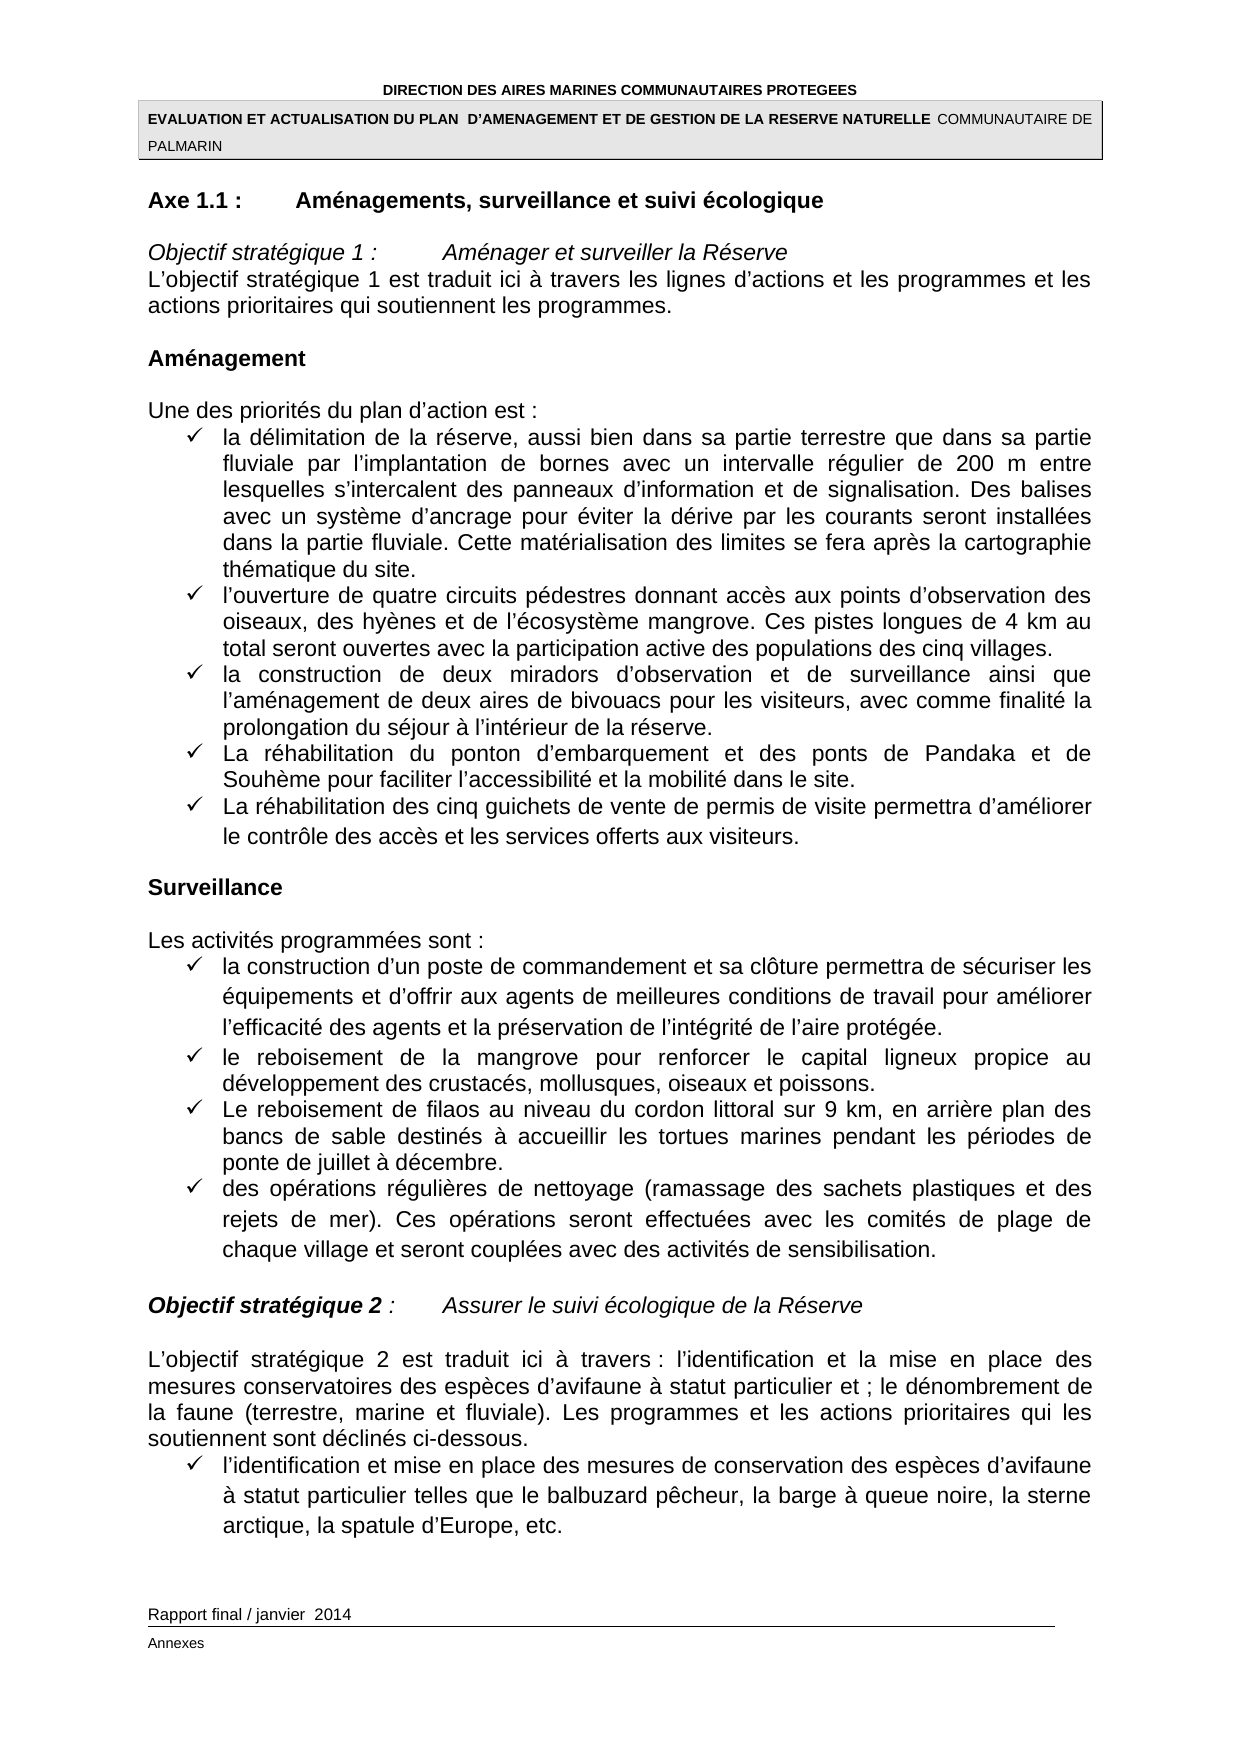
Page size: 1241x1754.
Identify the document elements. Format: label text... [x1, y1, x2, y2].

list le reboisement de la mangrove pour renforcer le capital ligneux propice au développement des crustacés, mollusques, oiseaux et poissons. [185, 1044, 1092, 1096]
text Axe 1.1 : Aménagements, surveillance et suivi écologique [148, 187, 1092, 213]
list la construction de deux miradors d’observation et de surveillance ainsi que l’aménagement de deux aires de bivouacs pour les visiteurs, avec comme finalité la prolongation du séjour à l’intérieur de la réserve. [185, 661, 1092, 740]
list l’identification et mise en place des mesures de conservation des espèces d’avifaune à statut particulier telles que le balbuzard pêcheur, la barge à queue noire, la sterne arctique, la spatule d’Europe, etc. [185, 1452, 1092, 1538]
text Aménagement [148, 345, 1092, 371]
list la construction d’un poste de commandement et sa clôture permettra de sécuriser les équipements et d’offrir aux agents de meilleures conditions de travail pour améliorer l’efficacité des agents et la préservation de l’intégrité de l’aire protégée. [185, 953, 1092, 1040]
list des opérations régulières de nettoyage (ramassage des sachets plastiques et des rejets de mer). Ces opérations seront effectuées avec les comités de plage de chaque village et seront couplées avec des activités de sensibilisation. [185, 1175, 1092, 1262]
list La réhabilitation des cinq guichets de vente de permis de visite permettra d’améliorer le contrôle des accès et les services offerts aux visiteurs. [185, 793, 1092, 849]
text L’objectif stratégique 2 est traduit ici à travers : l’identification et la mise en place des mesures conservatoires des espèces d’avifaune à statut particulier et ; le dénombrement de la faune (terrestre, marine et fluviale). Les programmes et les actions prioritaires qui les soutiennent sont déclinés ci-dessous. [148, 1346, 1092, 1452]
text Surveillance [148, 874, 1092, 900]
text Les activités programmées sont : [148, 927, 1092, 953]
text Une des priorités du plan d’action est : [148, 397, 1092, 424]
list Le reboisement de filaos au niveau du cordon littoral sur 9 km, en arrière plan des bancs de sable destinés à accueillir les tortues marines pendant les périodes de ponte de juillet à décembre. [185, 1096, 1092, 1175]
text Objectif stratégique 1 : Aménager et surveiller la Réserve [148, 239, 1092, 266]
text Objectif stratégique 2 : Assurer le suivi écologique de la Réserve [148, 1292, 1092, 1319]
text L’objectif stratégique 1 est traduit ici à travers les lignes d’actions et les programmes et les actions prioritaires qui soutiennent les programmes. [148, 266, 1092, 318]
list la délimitation de la réserve, aussi bien dans sa partie terrestre que dans sa partie fluviale par l’implantation de bornes avec un intervalle régulier de 200 m entre lesquelles s’intercalent des panneaux d’information et de signalisation. Des balises avec un système d’ancrage pour éviter la dérive par les courants seront installées dans la partie fluviale. Cette matérialisation des limites se fera après la cartographie thématique du site. [185, 424, 1092, 582]
list La réhabilitation du ponton d’embarquement et des ponts de Pandaka et de Souhème pour faciliter l’accessibilité et la mobilité dans le site. [185, 740, 1092, 793]
list l’ouverture de quatre circuits pédestres donnant accès aux points d’observation des oiseaux, des hyènes et de l’écosystème mangrove. Ces pistes longues de 4 km au total seront ouvertes avec la participation active des populations des cinq villages. [185, 582, 1092, 661]
